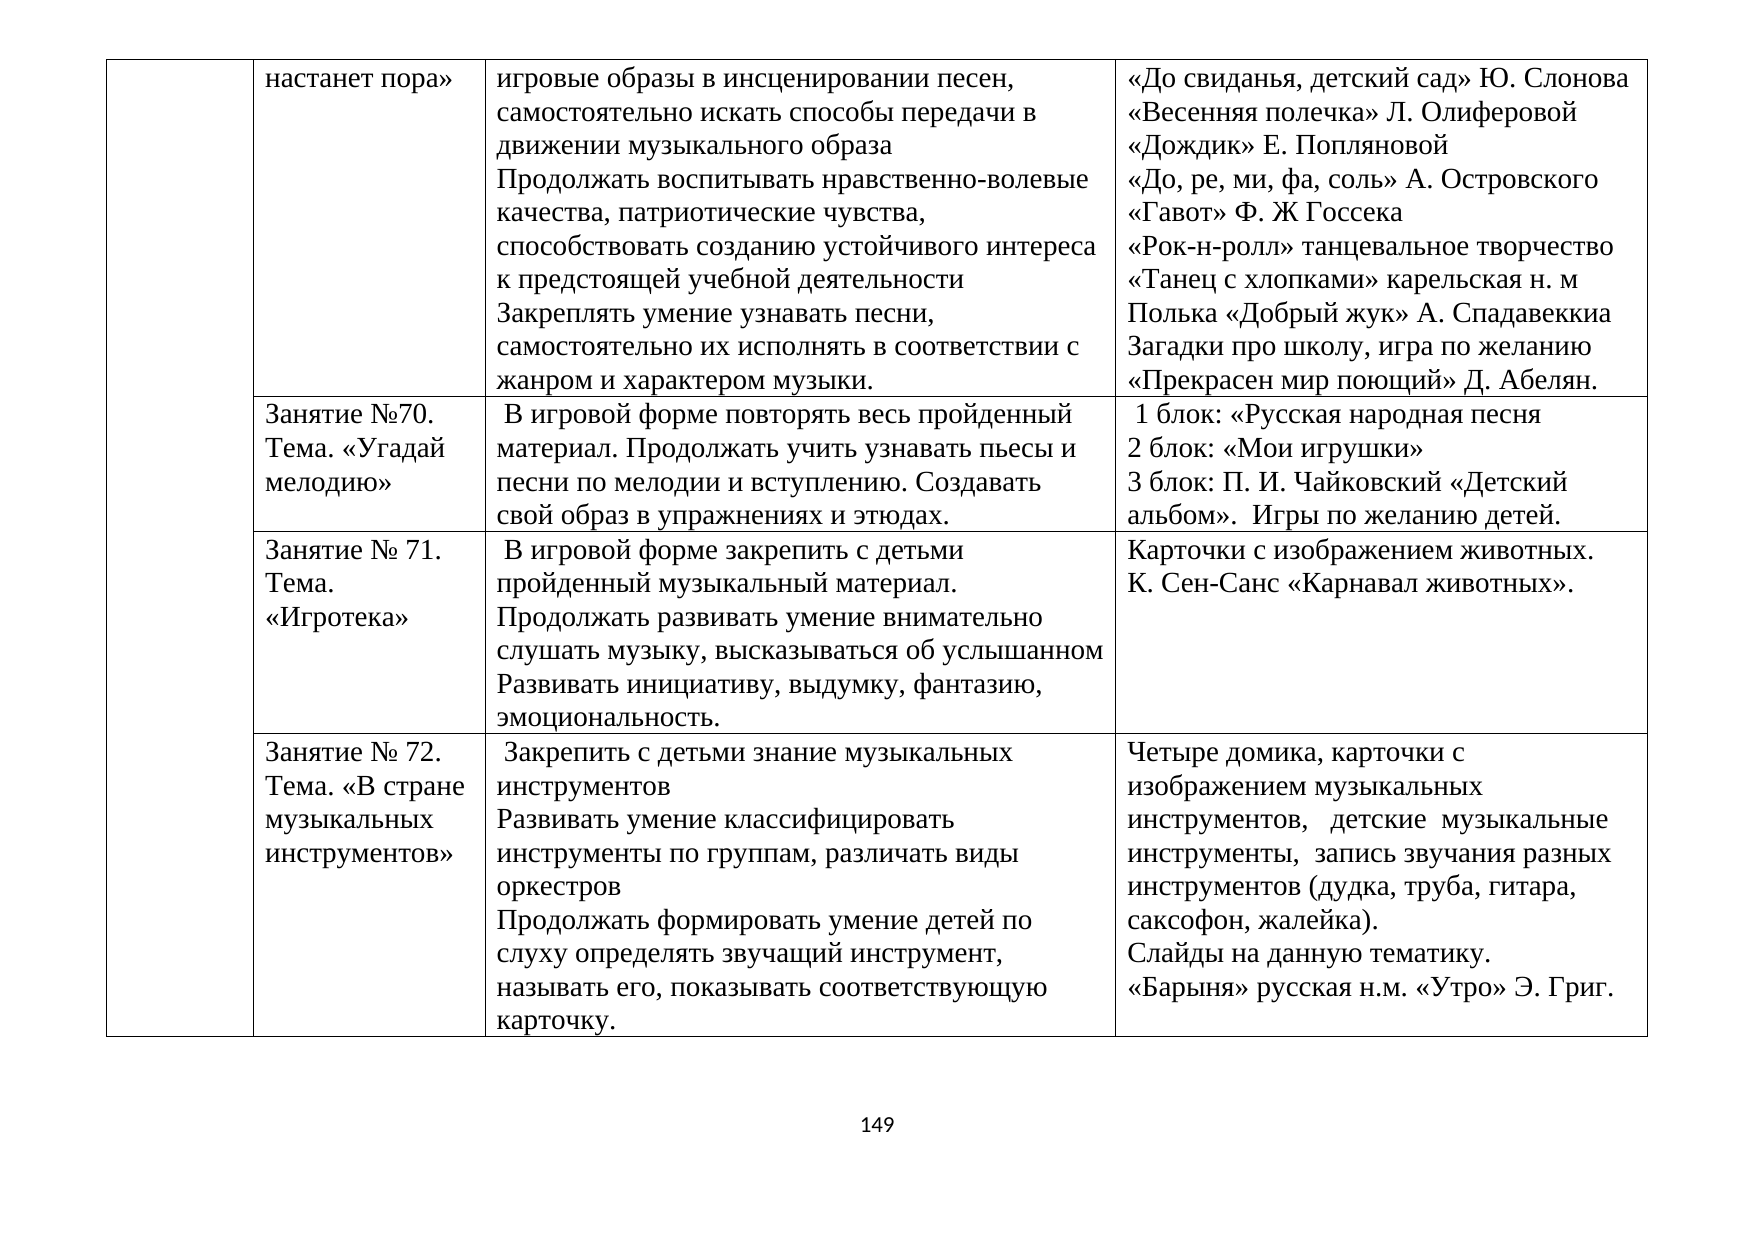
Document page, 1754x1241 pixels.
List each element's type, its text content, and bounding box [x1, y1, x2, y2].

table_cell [254, 60, 485, 396]
table_cell Закрепить с детьми знание музыкальных инструментов Развивать умение классифицировать инструменты по группам, различать виды оркестров Продолжать формировать умение детей по слуху определять звучащий инструмент, называть его, показывать соответствующую карточку. [486, 734, 1115, 1036]
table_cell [486, 60, 1115, 396]
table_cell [1116, 60, 1647, 396]
table_cell Занятие № 72. Тема. «В стране музыкальных инструментов» [254, 734, 485, 1036]
table_cell Занятие № 71. Тема. «Игротека» [254, 532, 485, 733]
table_cell В игровой форме закрепить с детьми пройденный музыкальный материал. Продолжать развивать умение внимательно слушать музыку, высказываться об услышанном Развивать инициативу, выдумку, фантазию, эмоциональность. [486, 532, 1115, 733]
table_cell Четыре домика, карточки с изображением музыкальных инструментов, детские музыкальные инструменты, запись звучания разных инструментов (дудка, труба, гитара, саксофон, жалейка). Слайды на данную тематику. «Барыня» русская н.м. «Утро» Э. Григ. [1116, 734, 1647, 1036]
table_cell В игровой форме повторять весь пройденный материал. Продолжать учить узнавать пьесы и песни по мелодии и вступлению. Создавать свой образ в упражнениях и этюдах. [486, 397, 1115, 531]
table_cell Занятие №70. Тема. «Угадай мелодию» [254, 397, 485, 531]
table_cell 1 блок: «Русская народная песня 2 блок: «Мои игрушки» 3 блок: П. И. Чайковский «Детский альбом». Игры по желанию детей. [1116, 397, 1647, 531]
table_cell Карточки с изображением животных. К. Сен-Санс «Карнавал животных». [1116, 532, 1647, 733]
